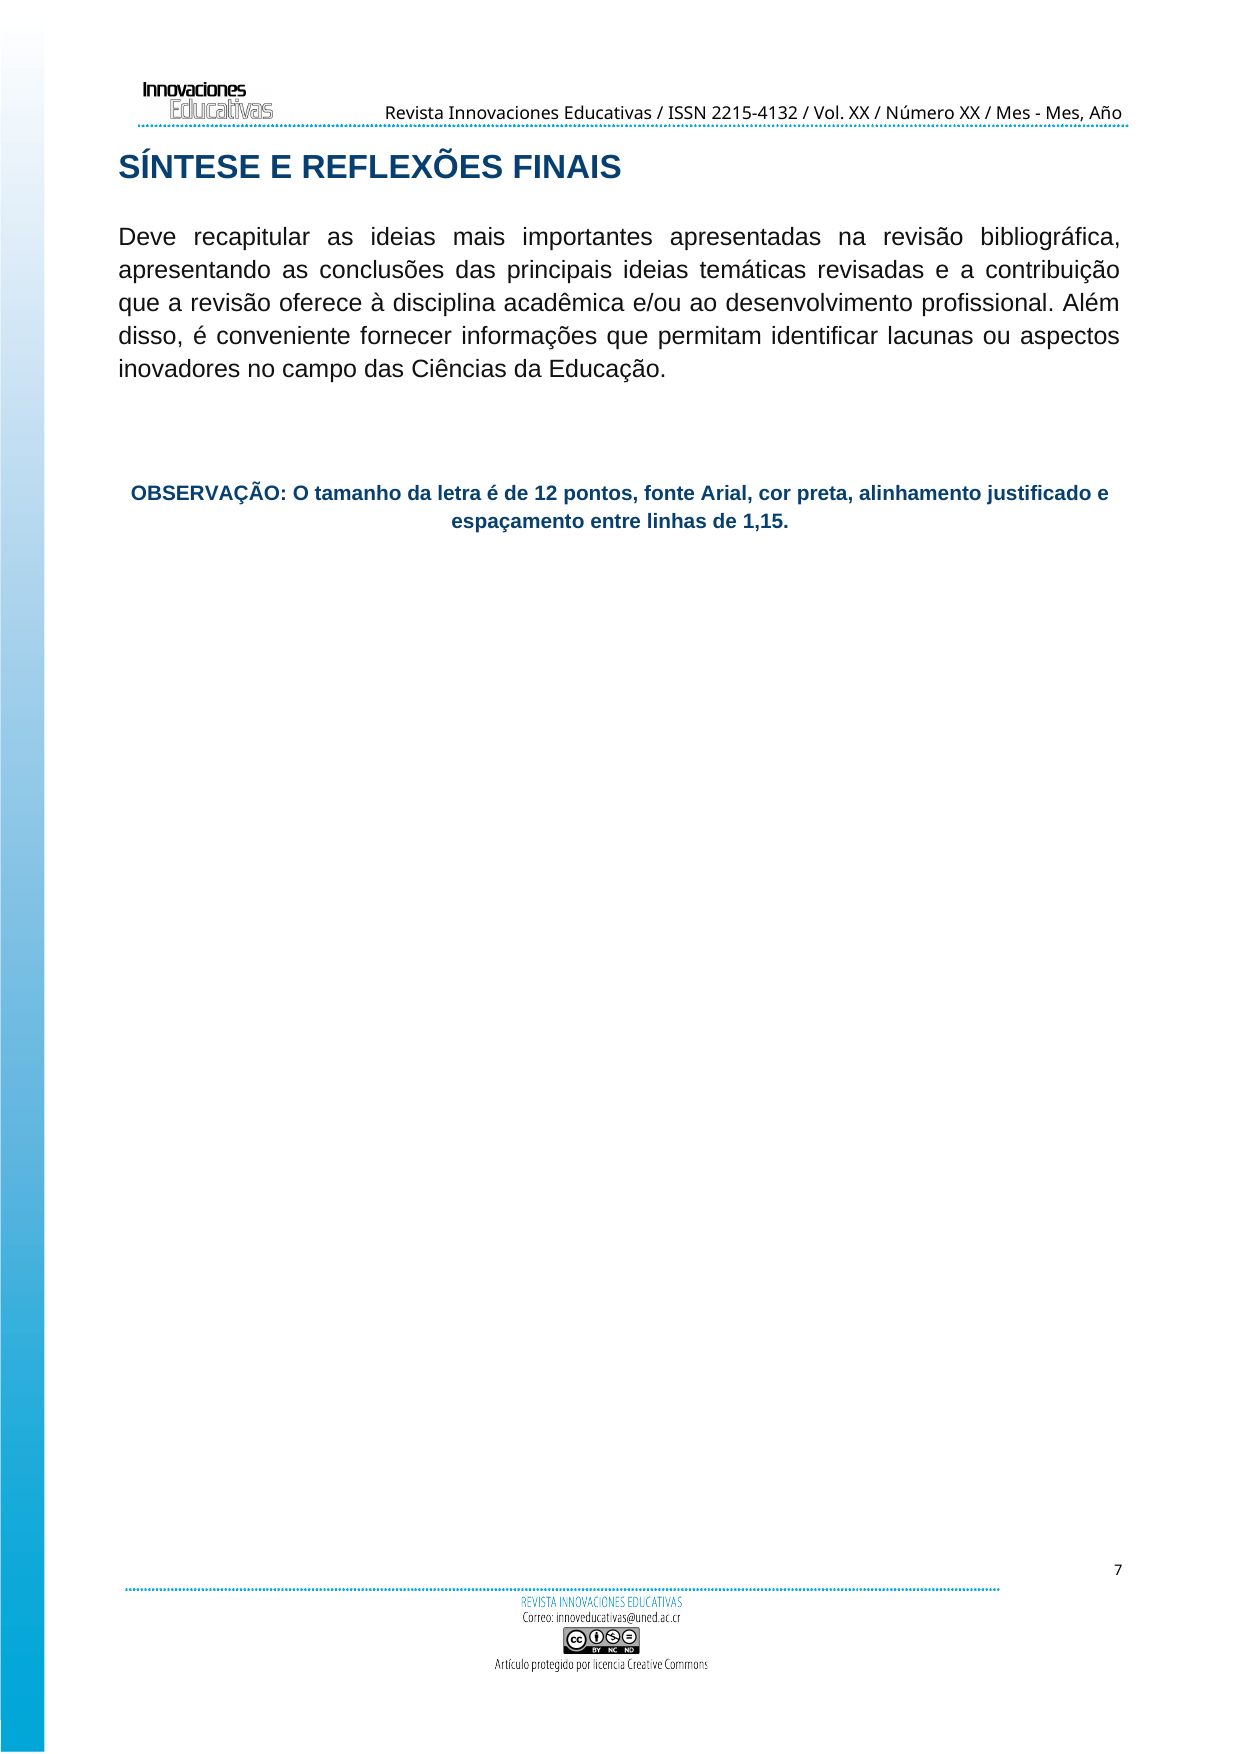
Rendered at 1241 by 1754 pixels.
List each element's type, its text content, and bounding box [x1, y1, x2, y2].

picture [143, 82, 273, 119]
text SÍNTESE E REFLEXÕES FINAIS [118, 148, 1122, 186]
text Deve recapitular as ideias mais importantes apresentadas na revisão bibliográfica, apresentando as conclusões das principais ideias temáticas revisadas e a contribuição que a revisão oferece à disciplina acadêmica e/ou ao desenvolvimento profissional. Além disso, é conveniente fornecer informações que permitam identificar lacunas ou aspectos inovadores no campo das Ciências da Educação. [118, 222, 1122, 383]
picture [129, 122, 1135, 132]
picture [118, 1586, 1005, 1595]
picture [0, 0, 45, 1550]
text OBSERVAÇÃO: O tamanho da letra é de 12 pontos, fonte Arial, cor preta, alinhamento justificado e espaçamento entre linhas de 1,15. [118, 481, 1122, 533]
picture [495, 1596, 708, 1672]
